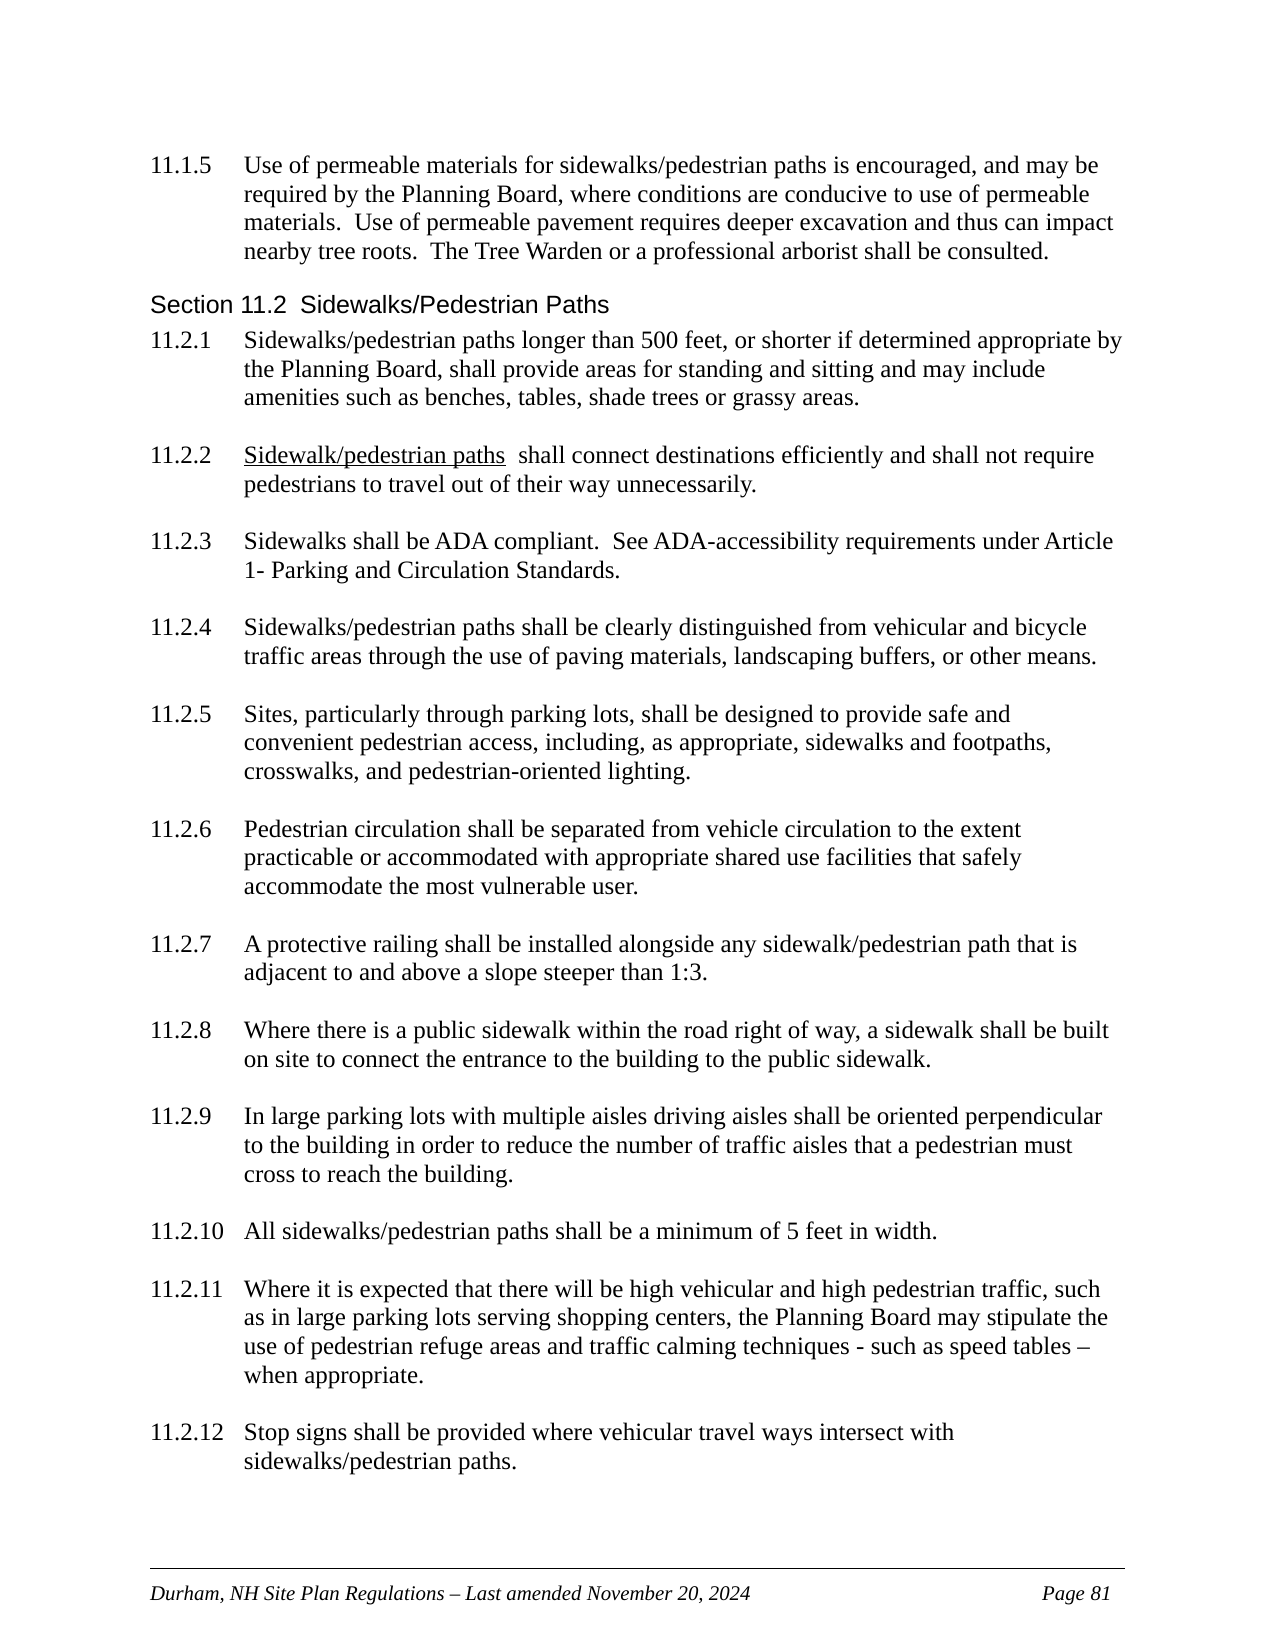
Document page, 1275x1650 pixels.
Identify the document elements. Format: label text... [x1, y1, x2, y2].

text 11.2.8 Where there is a public sidewalk within the road right of way, a sidewalk shall be built on site to connect the entrance to the building to the public sidewalk. [150, 1015, 1125, 1072]
text 11.2.9 In large parking lots with multiple aisles driving aisles shall be oriented perpendicular to the building in order to reduce the number of traffic aisles that a pedestrian must cross to reach the building. [150, 1101, 1125, 1187]
text 11.2.6 Pedestrian circulation shall be separated from vehicle circulation to the extent practicable or accommodated with appropriate shared use facilities that safely accommodate the most vulnerable user. [150, 814, 1125, 900]
text 11.2.11 Where it is expected that there will be high vehicular and high pedestrian traffic, such as in large parking lots serving shopping centers, the Planning Board may stipulate the use of pedestrian refuge areas and traffic calming techniques - such as speed tables – when appropriate. [150, 1274, 1125, 1389]
text 11.2.4 Sidewalks/pedestrian paths shall be clearly distinguished from vehicular and bicycle traffic areas through the use of paving materials, landscaping buffers, or other means. [150, 612, 1125, 670]
text 11.2.5 Sites, particularly through parking lots, shall be designed to provide safe and convenient pedestrian access, including, as appropriate, sidewalks and footpaths, crosswalks, and pedestrian-oriented lighting. [150, 699, 1125, 785]
text 11.2.2 Sidewalk/pedestrian paths shall connect destinations efficiently and shall not require pedestrians to travel out of their way unnecessarily. [150, 440, 1125, 497]
text 11.2.3 Sidewalks shall be ADA compliant. See ADA-accessibility requirements under Article 1- Parking and Circulation Standards. [150, 526, 1125, 584]
text 11.2.7 A protective railing shall be installed alongside any sidewalk/pedestrian path that is adjacent to and above a slope steeper than 1:3. [150, 929, 1125, 986]
subtitle Section 11.2 Sidewalks/Pedestrian Paths [150, 290, 1125, 319]
text 11.2.12 Stop signs shall be provided where vehicular travel ways intersect with sidewalks/pedestrian paths. [150, 1417, 1125, 1475]
text 11.2.1 Sidewalks/pedestrian paths longer than 500 feet, or shorter if determined appropriate by the Planning Board, shall provide areas for standing and sitting and may include amenities such as benches, tables, shade trees or grassy areas. [150, 325, 1125, 411]
text 11.1.5 Use of permeable materials for sidewalks/pedestrian paths is encouraged, and may be required by the Planning Board, where conditions are conducive to use of permeable materials. Use of permeable pavement requires deeper excavation and thus can impact nearby tree roots. The Tree Warden or a professional arborist shall be consulted. [150, 150, 1125, 265]
text 11.2.10 All sidewalks/pedestrian paths shall be a minimum of 5 feet in width. [150, 1216, 1125, 1245]
